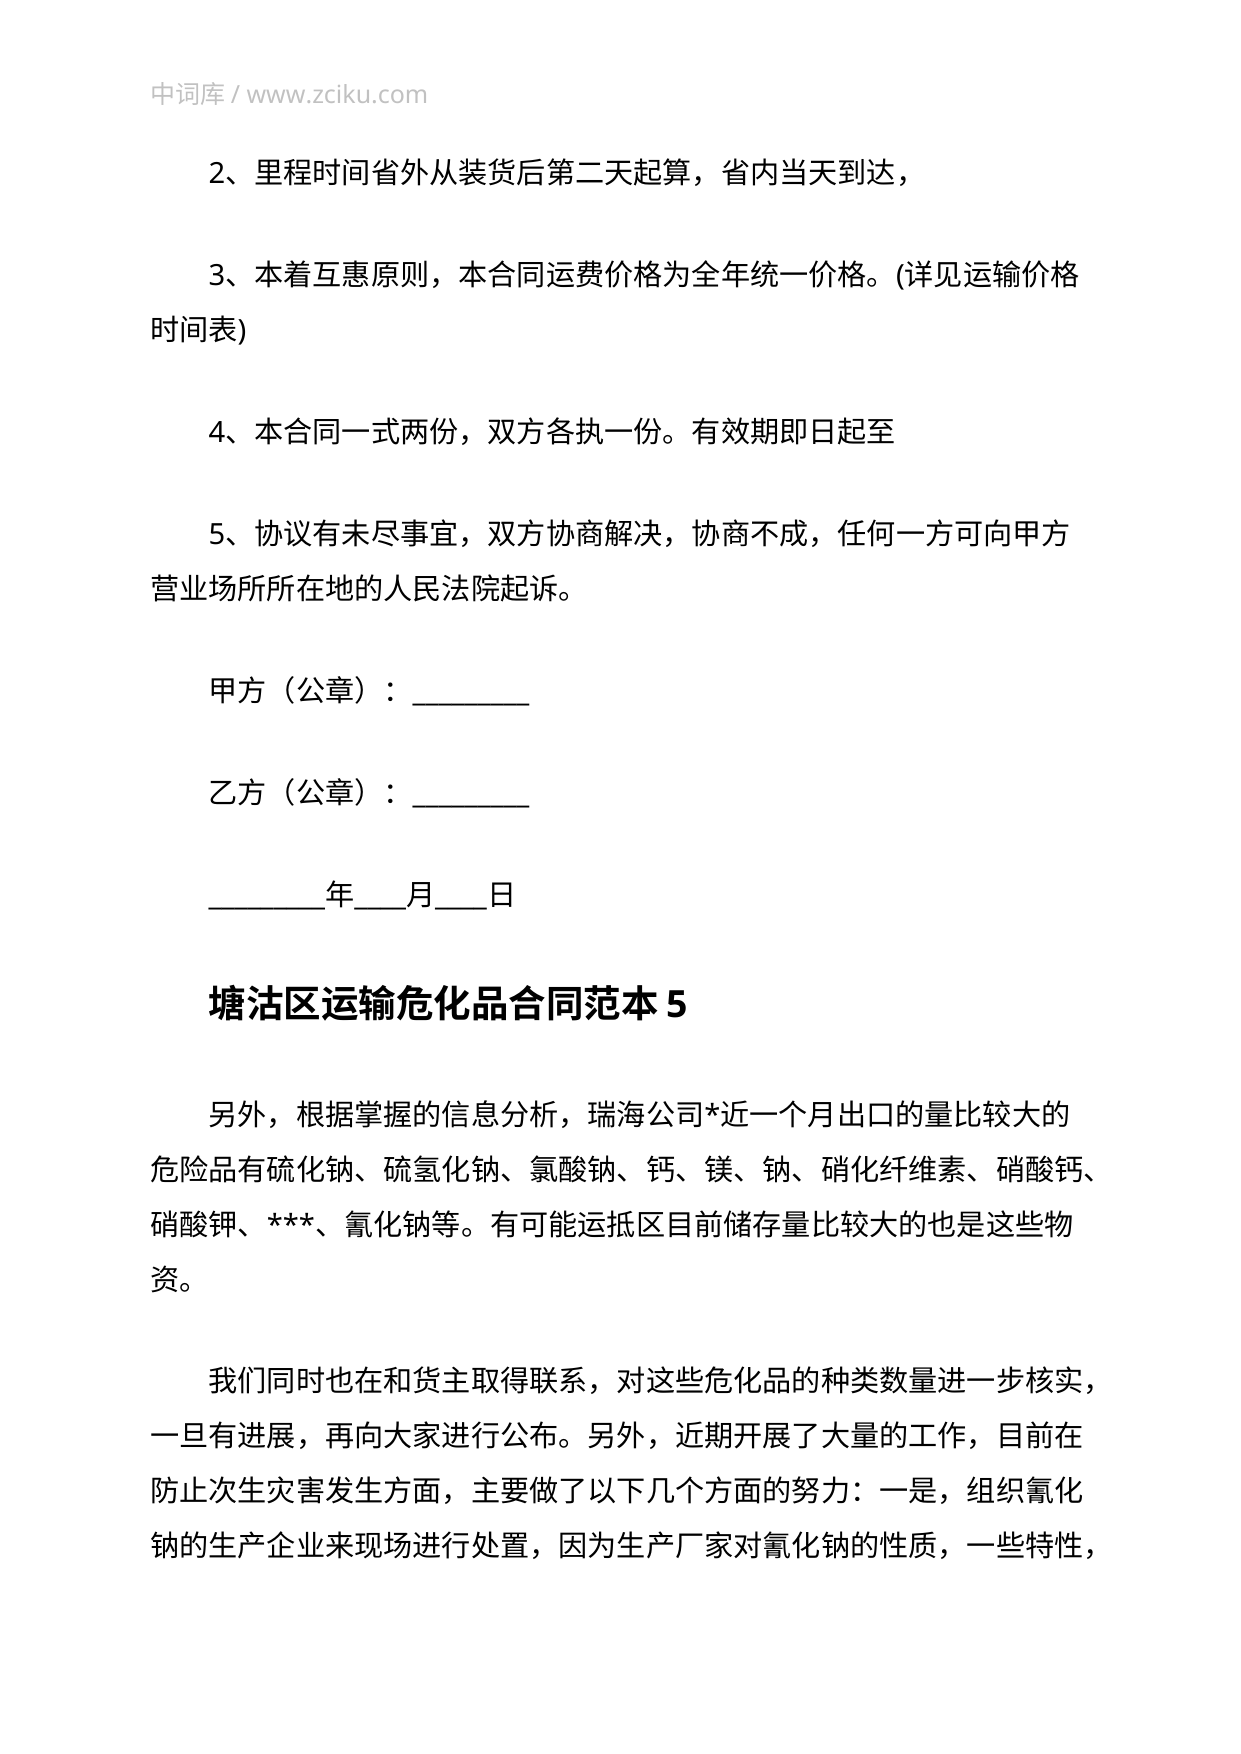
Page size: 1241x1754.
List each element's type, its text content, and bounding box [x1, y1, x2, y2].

text 5、协议有未尽事宜，双方协商解决，协商不成，任何一方可向甲方营业场所所在地的人民法院起诉。 [150, 511, 1090, 608]
text 乙方（公章）：_________ [150, 770, 1090, 812]
text 甲方（公章）：_________ [150, 668, 1090, 710]
text 4、本合同一式两份，双方各执一份。有效期即日起至 [150, 409, 1090, 451]
text 3、本着互惠原则，本合同运费价格为全年统一价格。(详见运输价格时间表) [150, 252, 1090, 349]
text _________年____月____日 [150, 872, 1090, 914]
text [150, 1358, 1090, 1565]
text 塘沽区运输危化品合同范本5 [150, 974, 1090, 1028]
text 另外，根据掌握的信息分析，瑞海公司*近一个月出口的量比较大的危险品有硫化钠、硫氢化钠、氯酸钠、钙、镁、钠、硝化纤维素、硝酸钙、硝酸钾、***、氰化钠等。有可能运抵区目前储存量比较大的也是这些物资。 [150, 1091, 1090, 1298]
text 2、里程时间省外从装货后第二天起算，省内当天到达， [150, 150, 1090, 192]
